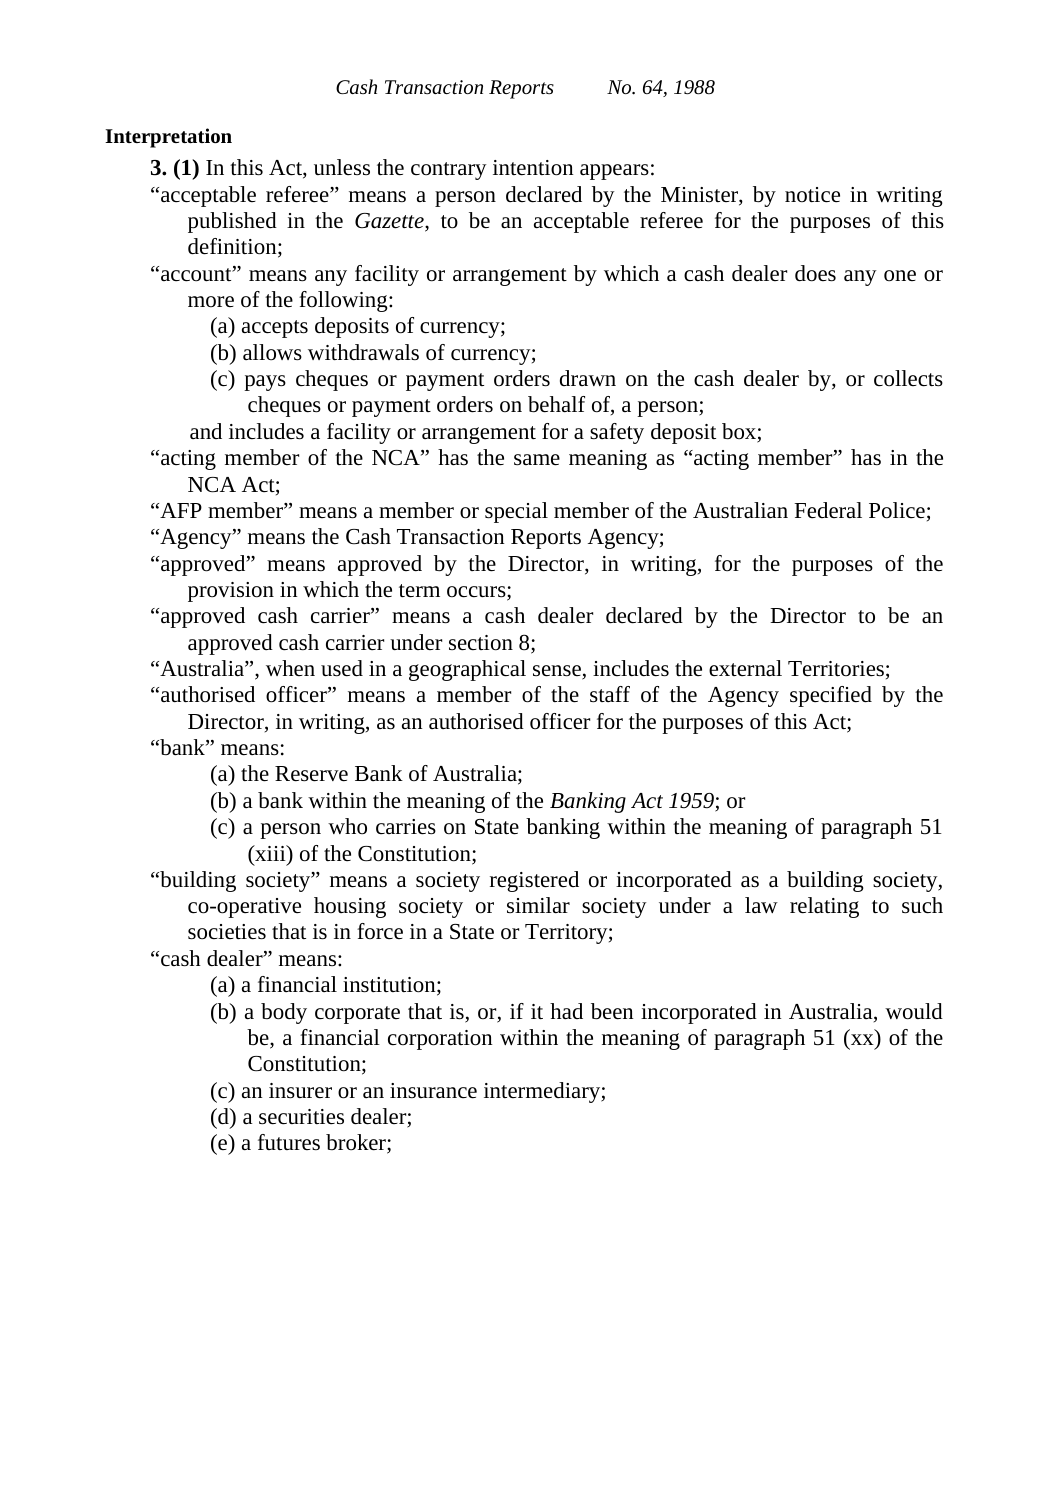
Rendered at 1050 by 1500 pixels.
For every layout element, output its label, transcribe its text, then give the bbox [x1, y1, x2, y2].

text (c) a person who carries on State banking within the meaning of paragraph 51 (xiii) of the Constitution; [210, 813, 945, 866]
text (a) the Reserve Bank of Australia; [210, 761, 945, 787]
text “approved cash carrier” means a cash dealer declared by the Director to be an approved cash carrier under section 8; [150, 602, 945, 655]
text (b) a bank within the meaning of the Banking Act 1959; or [210, 787, 945, 813]
text “approved” means approved by the Director, in writing, for the purposes of the provision in which the term occurs; [150, 550, 945, 602]
text “Agency” means the Cash Transaction Reports Agency; [150, 523, 945, 550]
text (a) a financial institution; [210, 971, 945, 998]
text “Australia”, when used in a geographical sense, includes the external Territories; [150, 655, 945, 681]
text (b) allows withdrawals of currency; [210, 339, 945, 365]
text (c) pays cheques or payment orders drawn on the cash dealer by, or collects cheques or payment orders on behalf of, a person; [210, 365, 945, 418]
text (e) a futures broker; [210, 1129, 945, 1156]
text “authorised officer” means a member of the staff of the Agency specified by the Director, in writing, as an authorised officer for the purposes of this Act; [150, 681, 945, 734]
text “bank” means: [150, 734, 945, 761]
text (d) a securities dealer; [210, 1103, 945, 1129]
text “AFP member” means a member or special member of the Australian Federal Police; [150, 497, 945, 523]
text and includes a facility or arrangement for a safety deposit box; [189, 418, 945, 444]
text “account” means any facility or arrangement by which a cash dealer does any one or more of the following: [150, 260, 945, 312]
text (b) a body corporate that is, or, if it had been incorporated in Australia, would be, a financial corporation within the meaning of paragraph 51 (xx) of the Constitution; [210, 998, 945, 1077]
text (c) an insurer or an insurance intermediary; [210, 1077, 945, 1103]
text “building society” means a society registered or incorporated as a building society, co-operative housing society or similar society under a law relating to such societies that is in force in a State or Territory; [150, 866, 945, 945]
text 3. (1) In this Act, unless the contrary intention appears: [105, 154, 945, 181]
text “acceptable referee” means a person declared by the Minister, by notice in writing published in the Gazette, to be an acceptable referee for the purposes of this definition; [150, 181, 945, 260]
text “cash dealer” means: [150, 945, 945, 971]
text (a) accepts deposits of currency; [210, 312, 945, 339]
text Interpretation [105, 124, 945, 148]
text “acting member of the NCA” has the same meaning as “acting member” has in the NCA Act; [150, 444, 945, 497]
